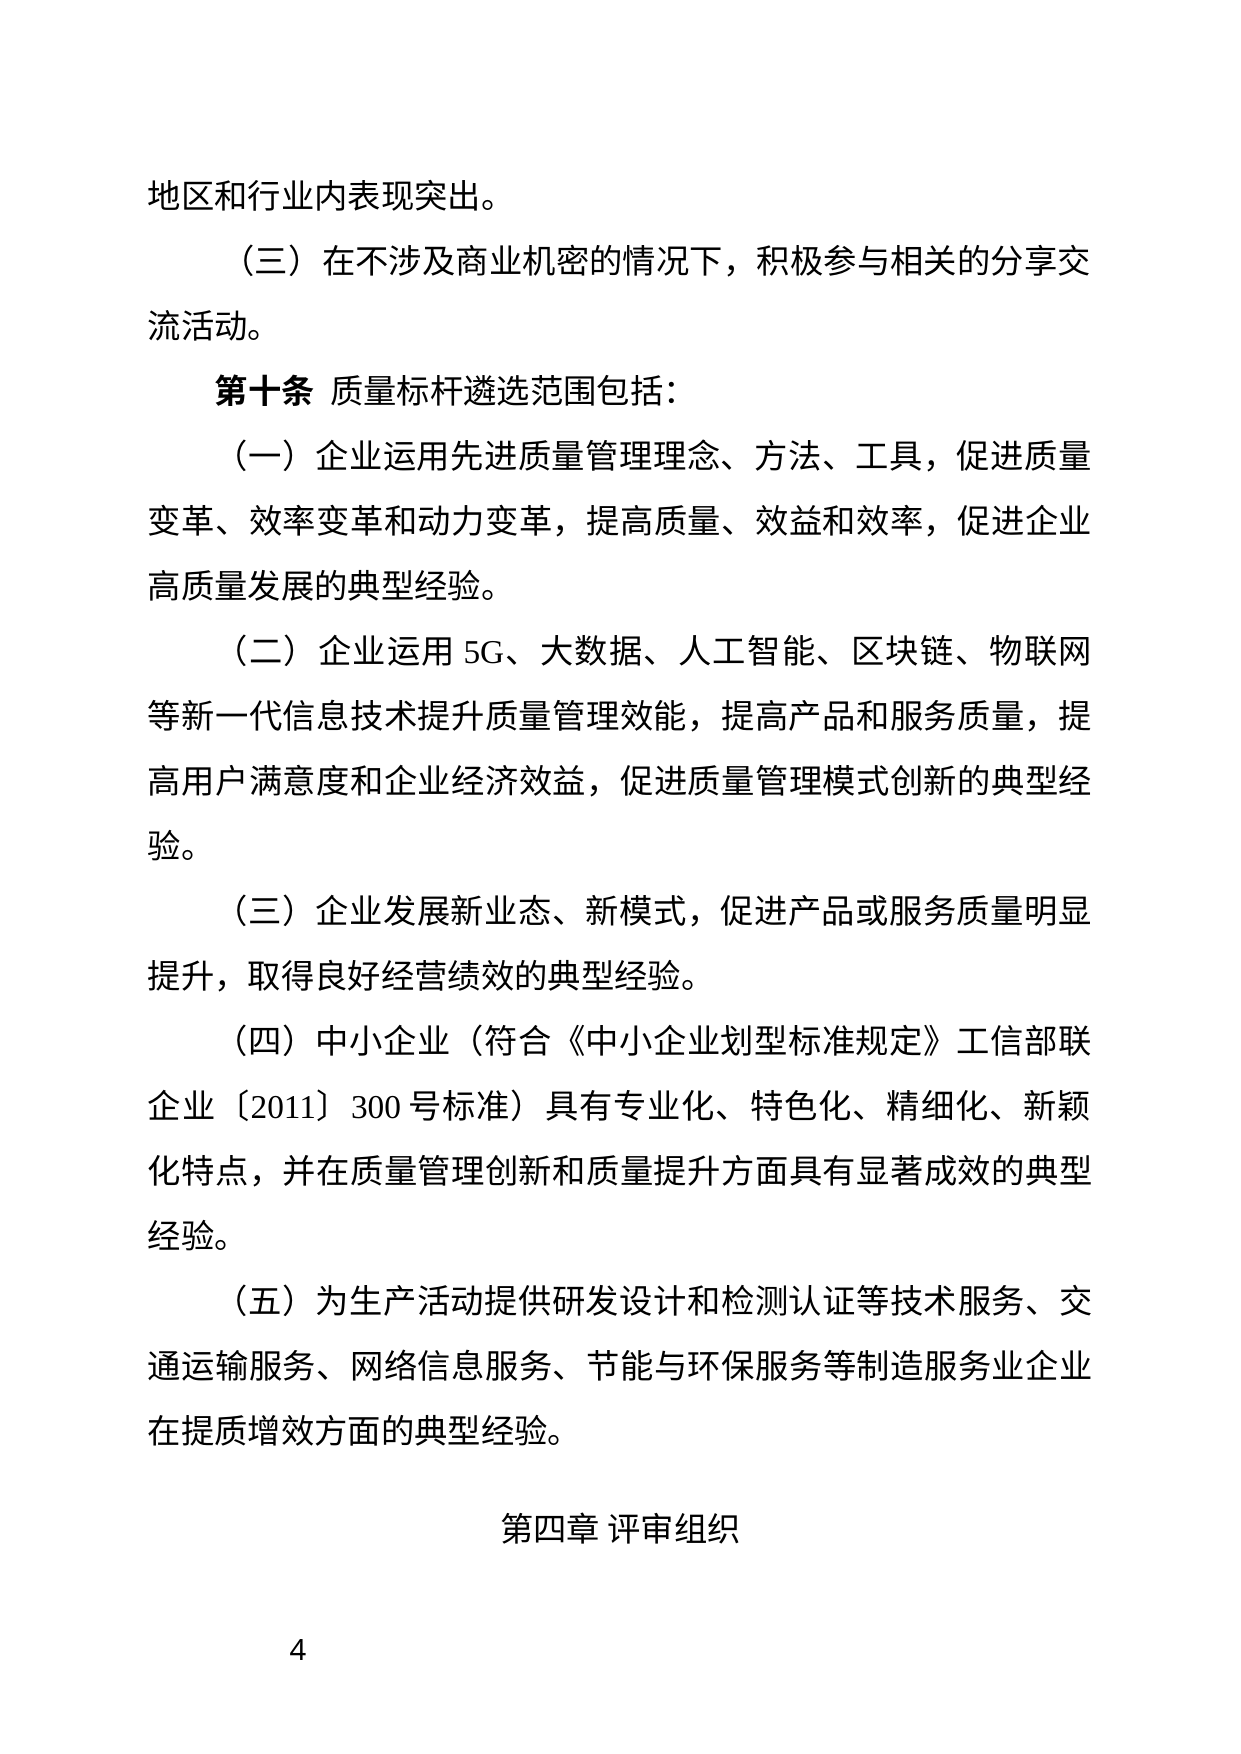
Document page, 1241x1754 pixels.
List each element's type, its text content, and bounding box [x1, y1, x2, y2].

text （二）企业运用5G、大数据、人工智能、区块链、物联网等新一代信息技术提升质量管理效能，提高产品和服务质量，提高用户满意度和企业经济效益，促进质量管理模式创新的典型经验。 [148, 617, 1093, 877]
text （三）在不涉及商业机密的情况下，积极参与相关的分享交流活动。 [148, 227, 1093, 357]
text （四）中小企业（符合《中小企业划型标准规定》工信部联企业〔2011〕300号标准）具有专业化、特色化、精细化、新颖化特点，并在质量管理创新和质量提升方面具有显著成效的典型经验。 [148, 1007, 1093, 1267]
text 第十条 质量标杆遴选范围包括： [148, 357, 1093, 422]
text （一）企业运用先进质量管理理念、方法、工具，促进质量变革、效率变革和动力变革，提高质量、效益和效率，促进企业高质量发展的典型经验。 [148, 422, 1093, 617]
text 第四章 评审组织 [148, 1494, 1093, 1559]
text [148, 162, 1093, 227]
text （三）企业发展新业态、新模式，促进产品或服务质量明显提升，取得良好经营绩效的典型经验。 [148, 877, 1093, 1007]
text （五）为生产活动提供研发设计和检测认证等技术服务、交通运输服务、网络信息服务、节能与环保服务等制造服务业企业在提质增效方面的典型经验。 [148, 1267, 1093, 1462]
